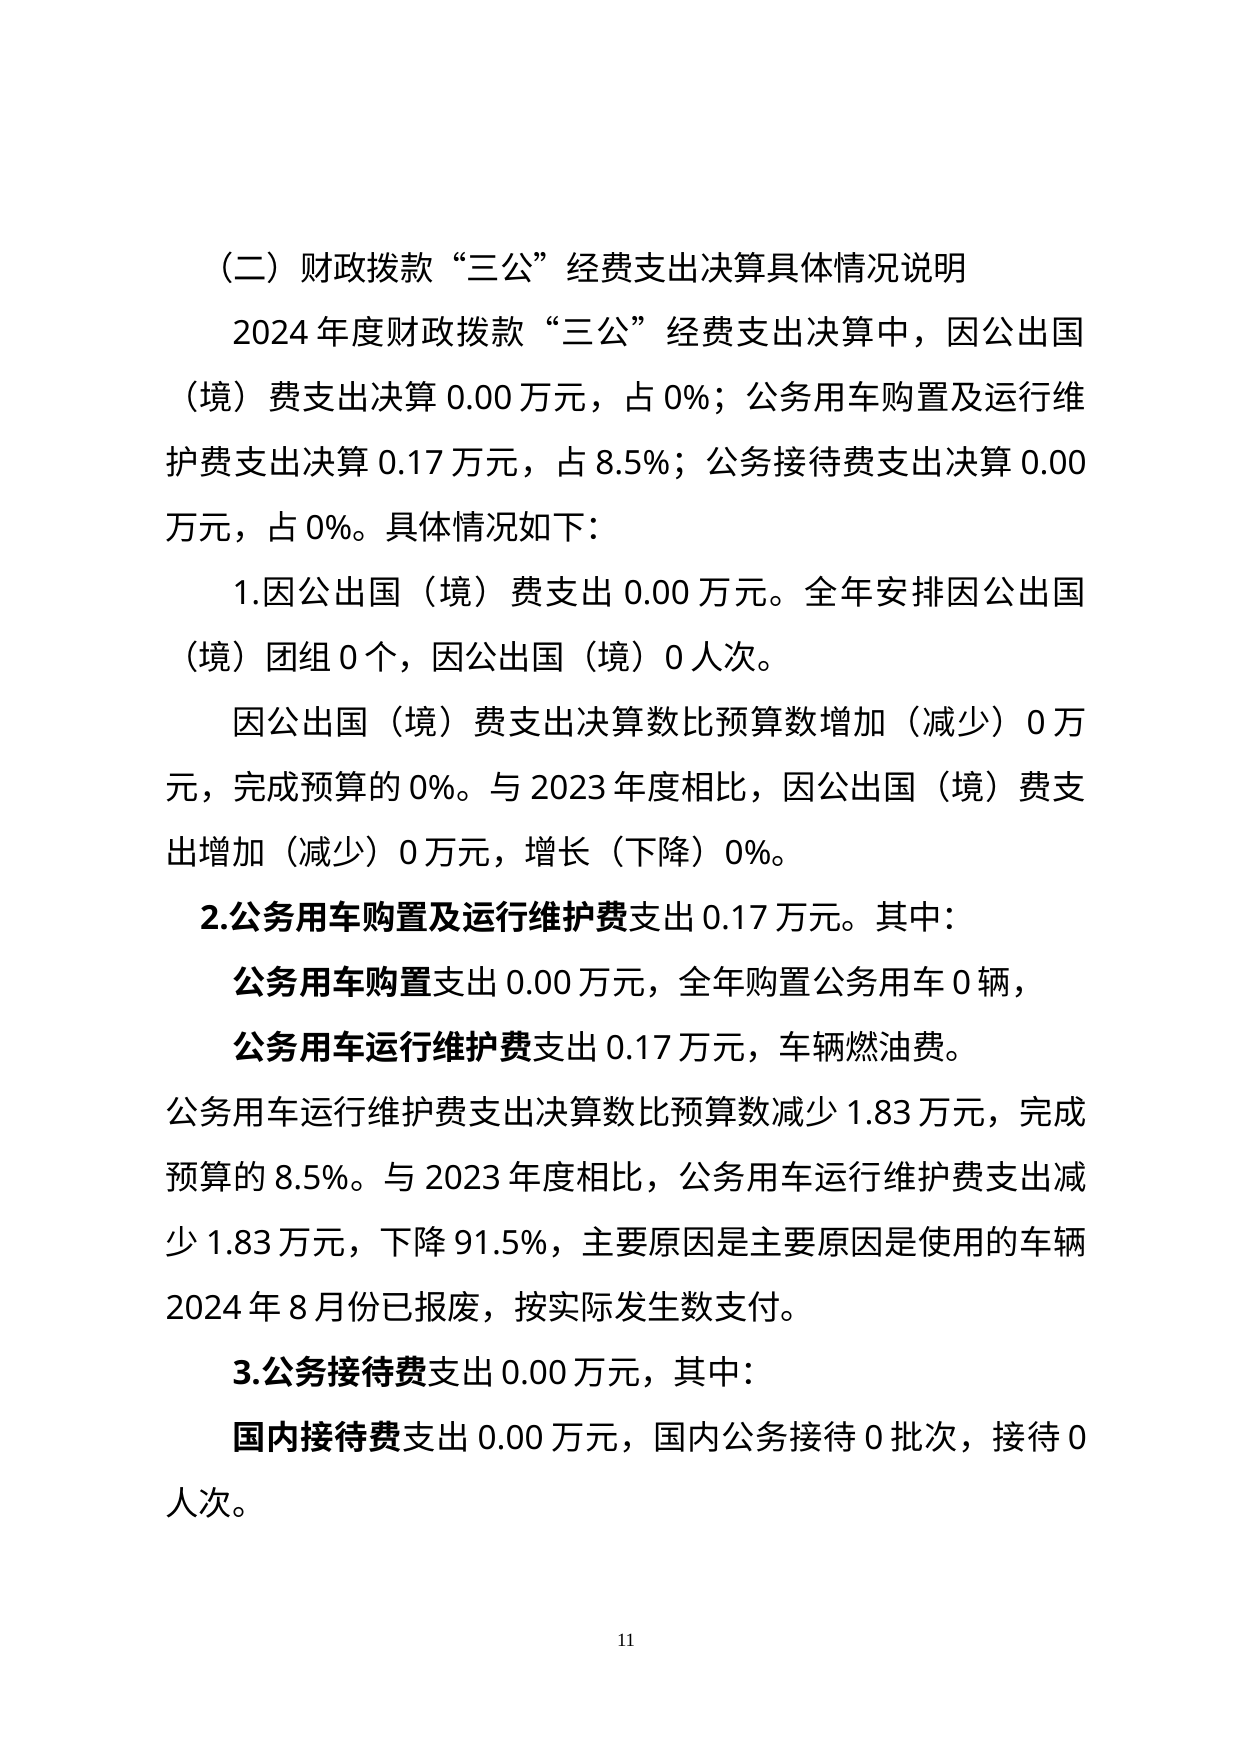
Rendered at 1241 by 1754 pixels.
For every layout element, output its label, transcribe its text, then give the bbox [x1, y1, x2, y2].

text 2024年度财政拨款“三公”经费支出决算中，因公出国（境）费支出决算0.00万元，占0%；公务用车购置及运行维护费支出决算0.17万元，占8.5%；公务接待费支出决算0.00万元，占0%。具体情况如下： [165, 298, 1087, 558]
text 因公出国（境）费支出决算数比预算数增加（减少）0万元，完成预算的0%。与2023年度相比，因公出国（境）费支出增加（减少）0万元，增长（下降）0%。 [165, 688, 1087, 883]
text 3.公务接待费支出0.00万元，其中： [165, 1338, 1087, 1403]
text 公务用车运行维护费支出决算数比预算数减少1.83万元，完成预算的8.5%。与2023年度相比，公务用车运行维护费支出减少1.83万元，下降91.5%，主要原因是主要原因是使用的车辆2024年8月份已报废，按实际发生数支付。 [165, 1078, 1087, 1338]
text 公务用车运行维护费支出0.17万元，车辆燃油费。 [165, 1013, 1087, 1078]
text 2.公务用车购置及运行维护费支出0.17万元。其中： [165, 883, 1087, 948]
text （二）财政拨款“三公”经费支出决算具体情况说明 [165, 233, 1087, 298]
text 公务用车购置支出0.00万元，全年购置公务用车0辆， [165, 948, 1087, 1013]
text 国内接待费支出0.00万元，国内公务接待0批次，接待0人次。 [165, 1403, 1087, 1533]
text 1.因公出国（境）费支出0.00万元。全年安排因公出国（境）团组0个，因公出国（境）0人次。 [165, 558, 1087, 688]
